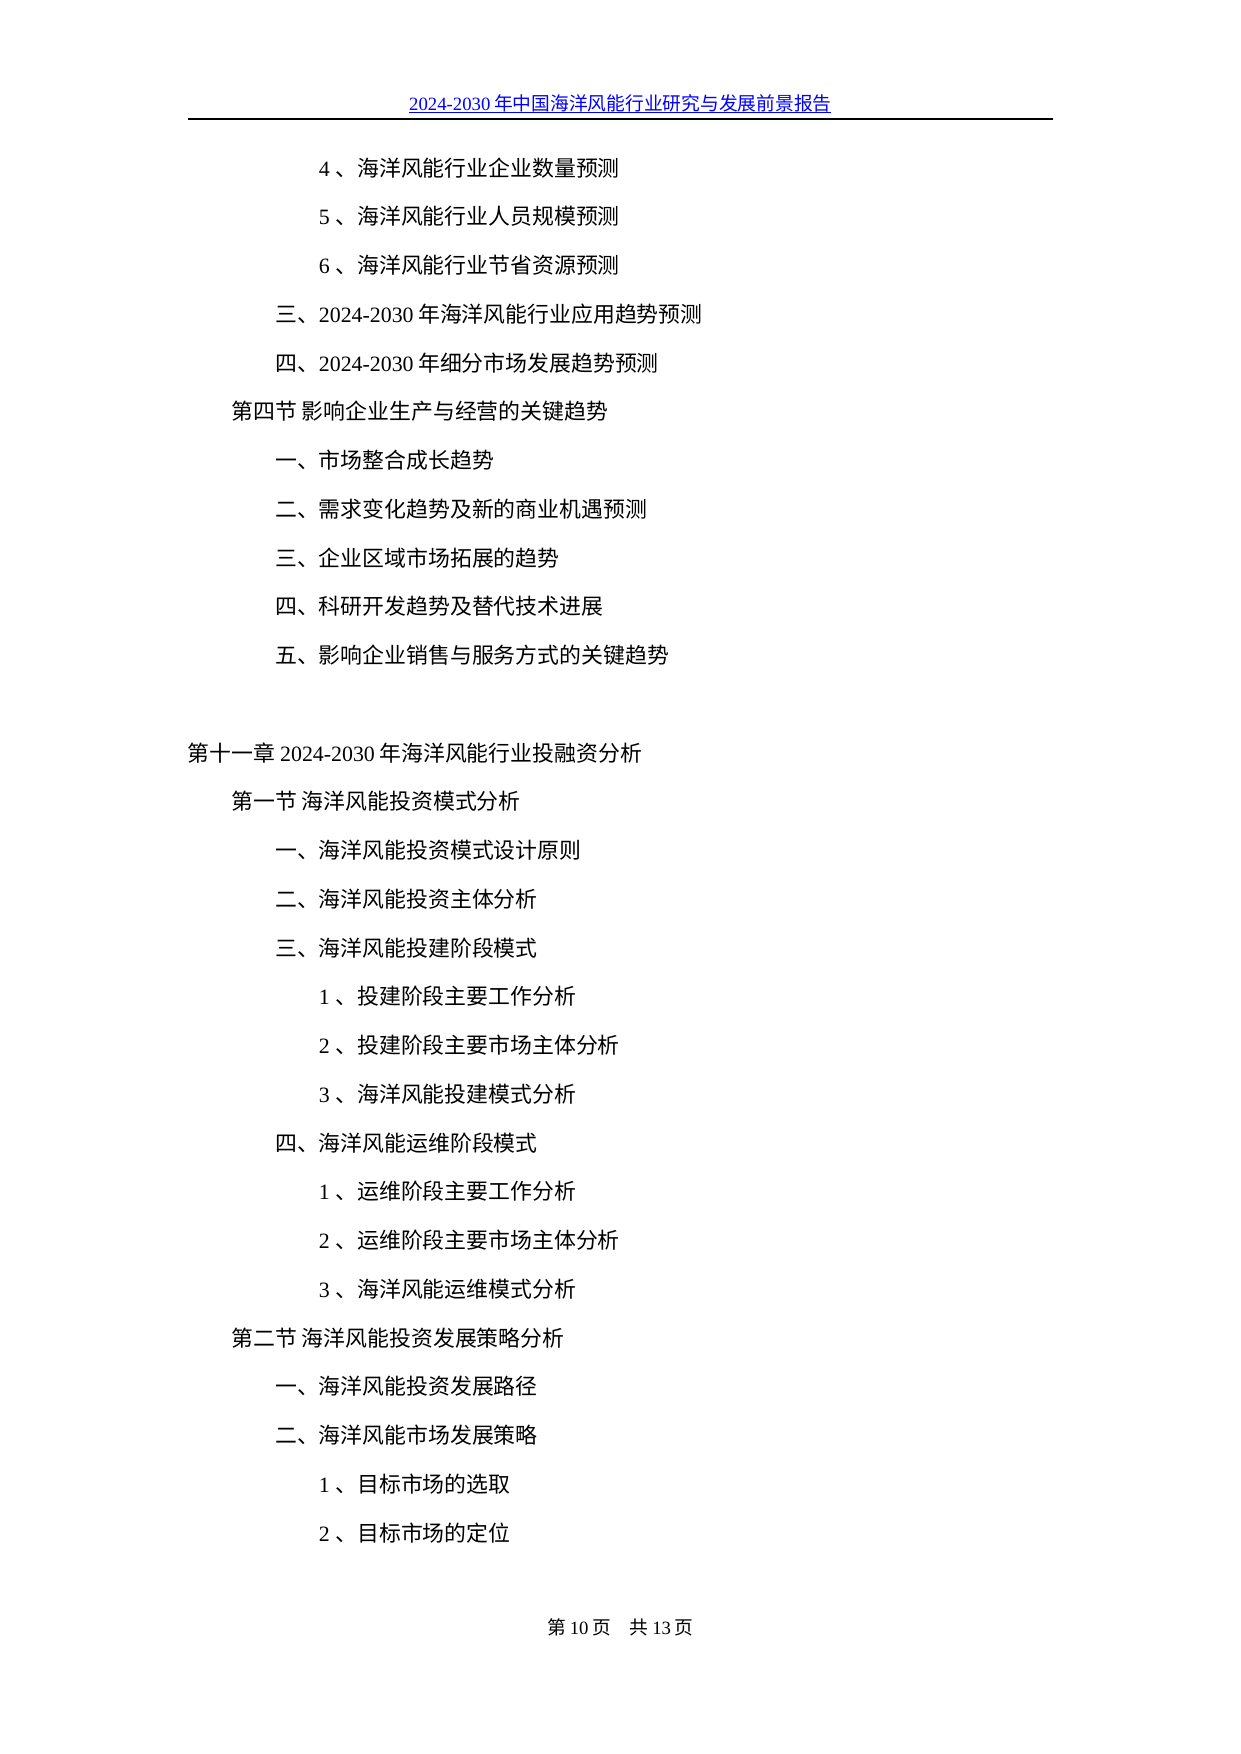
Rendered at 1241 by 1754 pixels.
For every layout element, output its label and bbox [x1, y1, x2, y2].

text [187, 150, 1053, 1548]
